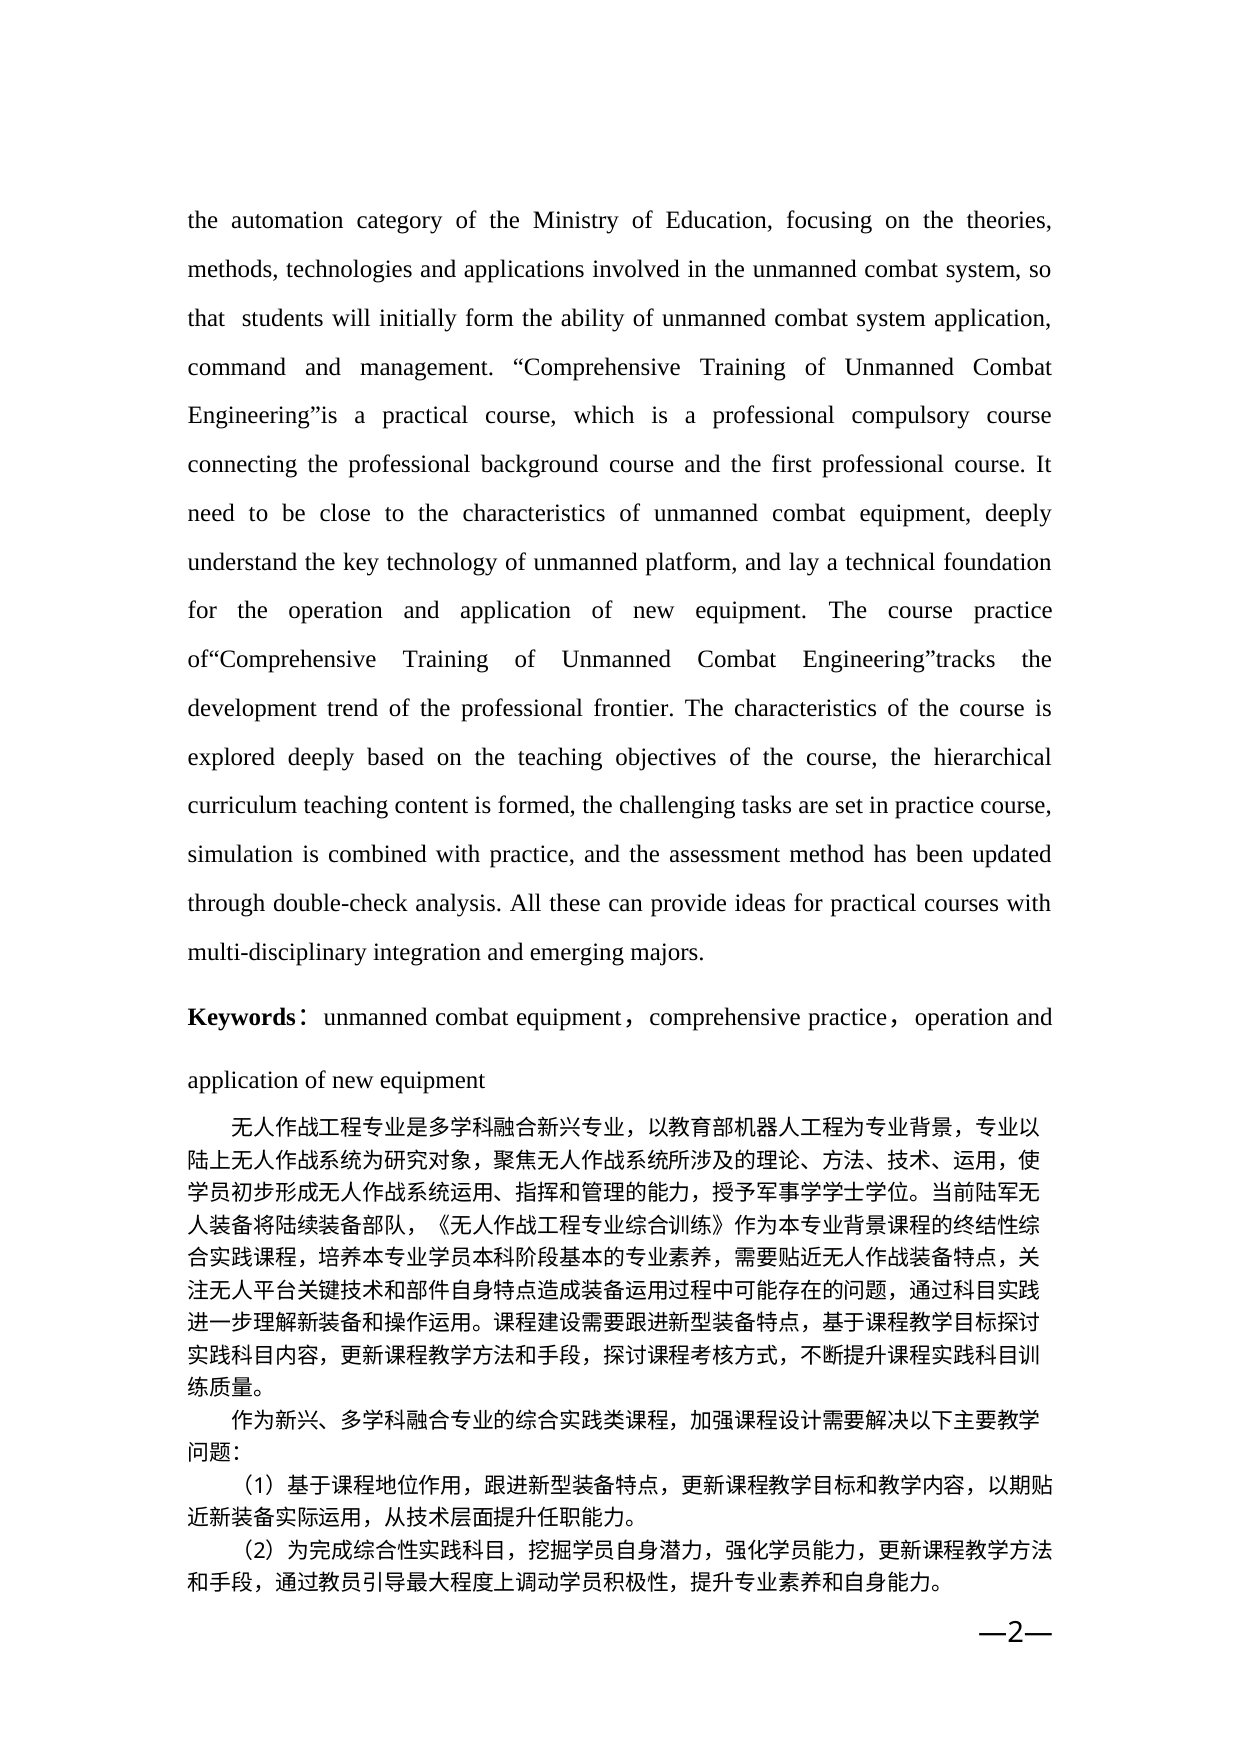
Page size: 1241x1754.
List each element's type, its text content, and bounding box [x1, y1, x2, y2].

text （1）基于课程地位作用，跟进新型装备特点，更新课程教学目标和教学内容，以期贴近新装备实际运用，从技术层面提升任职能力。 [187, 1467, 1054, 1532]
text 无人作战工程专业是多学科融合新兴专业，以教育部机器人工程为专业背景，专业以陆上无人作战系统为研究对象，聚焦无人作战系统所涉及的理论、方法、技术、运用，使学员初步形成无人作战系统运用、指挥和管理的能力，授予军事学学士学位。当前陆军无人装备将陆续装备部队，《无人作战工程专业综合训练》作为本专业背景课程的终结性综合实践课程，培养本专业学员本科阶段基本的专业素养，需要贴近无人作战装备特点，关注无人平台关键技术和部件自身特点造成装备运用过程中可能存在的问题，通过科目实践进一步理解新装备和操作运用。课程建设需要跟进新型装备特点，基于课程教学目标探讨实践科目内容，更新课程教学方法和手段，探讨课程考核方式，不断提升课程实践科目训练质量。 [187, 1110, 1054, 1402]
text Keywords：unmanned combat equipment，comprehensive practice，operation and application of new equipment [187, 982, 1053, 1096]
text （2）为完成综合性实践科目，挖掘学员自身潜力，强化学员能力，更新课程教学方法和手段，通过教员引导最大程度上调动学员积极性，提升专业素养和自身能力。 [187, 1532, 1054, 1597]
text 作为新兴、多学科融合专业的综合实践类课程，加强课程设计需要解决以下主要教学问题： [187, 1402, 1054, 1467]
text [187, 204, 1053, 967]
